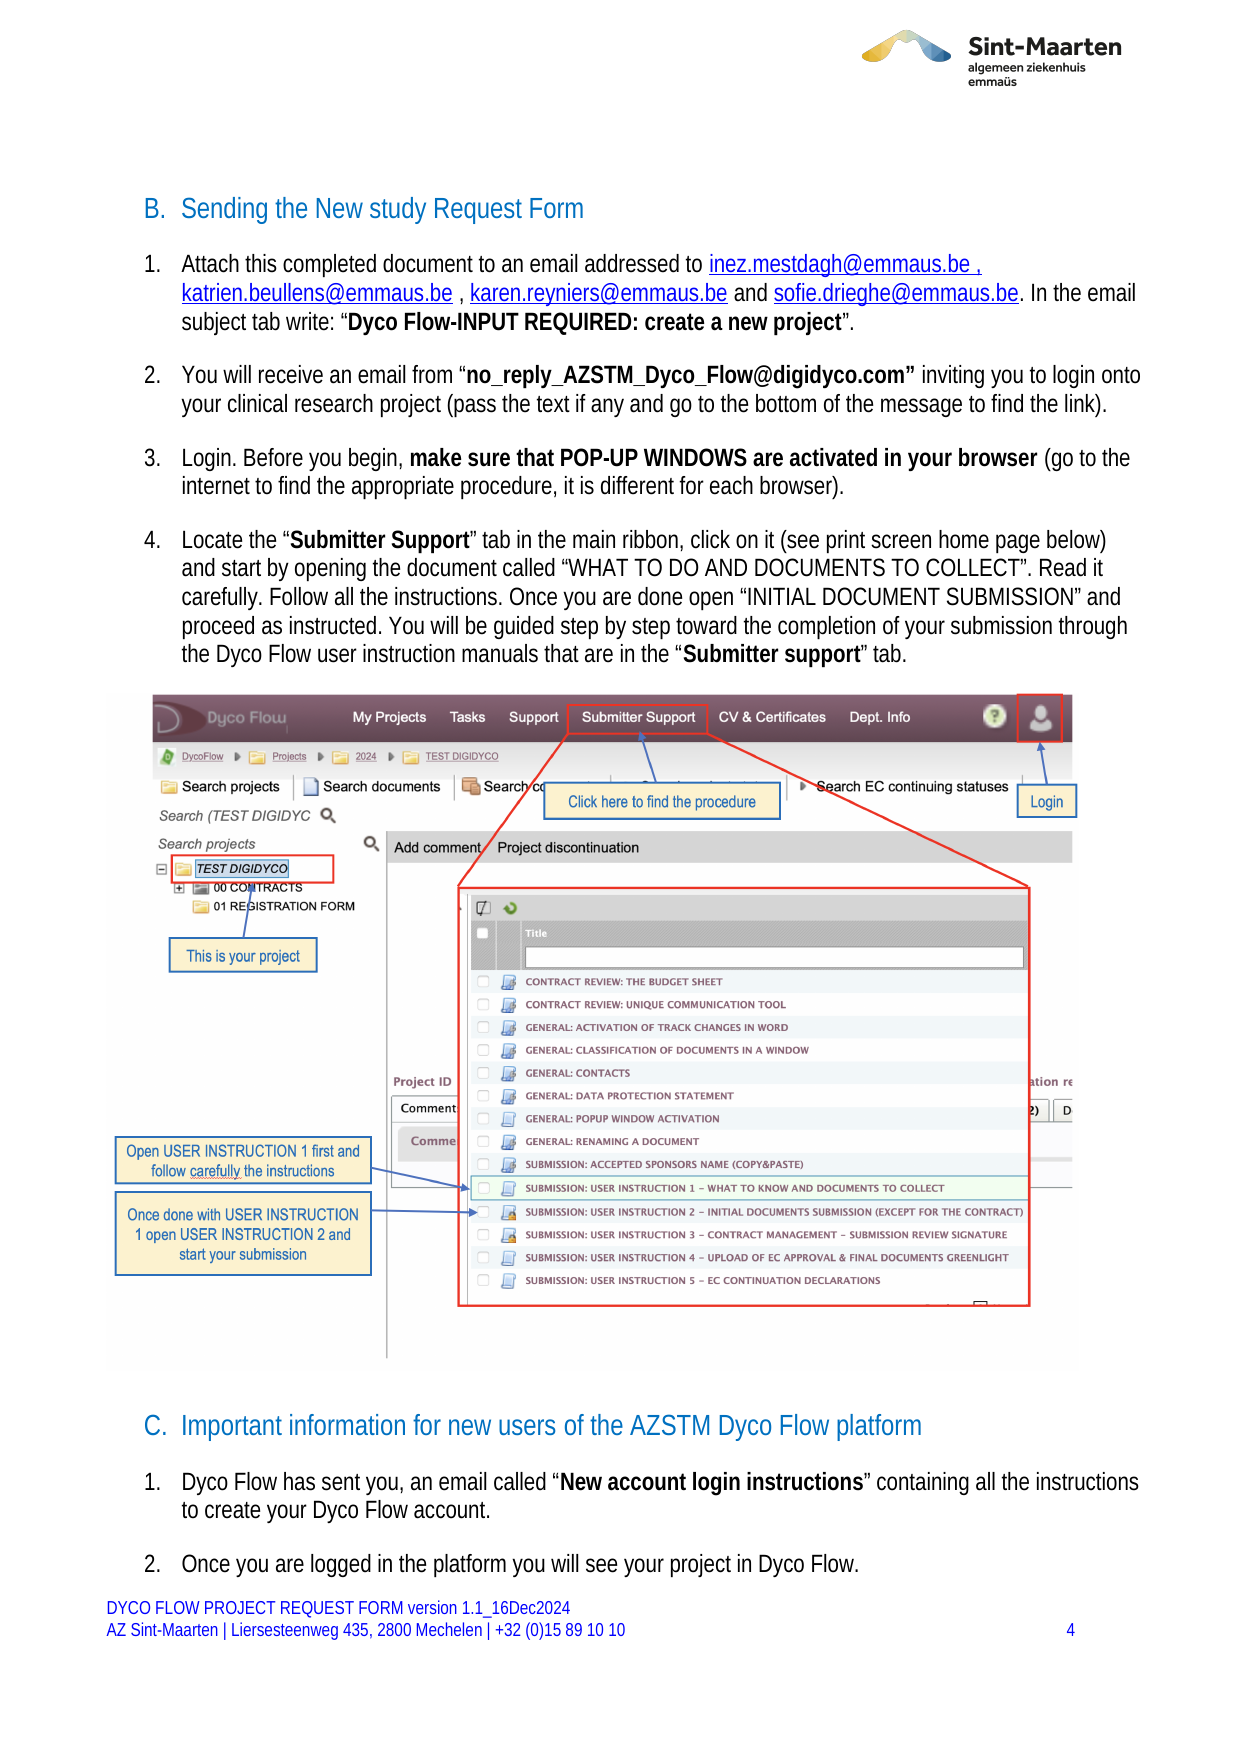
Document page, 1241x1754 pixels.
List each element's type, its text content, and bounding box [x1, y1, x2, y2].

list Login. Before you begin, make sure that POP-UP WINDOWS are activated in your browser (go to the internet to find the appropriate procedure, it is different for each browser). [144, 442, 1146, 500]
subtitle Important information for new users of the AZSTM Dyco Flow platform [143, 1408, 1146, 1442]
list You will receive an email from “no_reply_AZSTM_Dyco_Flow@digidyco.com” inviting you to login onto your clinical research project (pass the text if any and go to the bottom of the message to find the link). [144, 360, 1146, 417]
picture [846, 14, 1137, 102]
picture [106, 693, 1079, 1371]
list Locate the “Submitter Support” tab in the main ribbon, click on it (see print screen home page below) and start by opening the document called “WHAT TO DO AND DOCUMENTS TO COLLECT”. Read it carefully. Follow all the instructions. Once you are done open “INITIAL DOCUMENT SUBMISSION” and proceed as instructed. You will be guided step by step toward the completion of your submission through the Dyco Flow user instruction manuals that are in the “Submitter support” tab. [144, 525, 1146, 668]
subtitle Sending the New study Request Form [143, 191, 1146, 224]
list Once you are logged in the platform you will see your project in Dyco Flow. [144, 1549, 1146, 1578]
list Attach this completed document to an email addressed to inez.mestdagh@emmaus.be , katrien.beullens@emmaus.be , karen.reyniers@emmaus.be and sofie.drieghe@emmaus.be. In the email subject tab write: “Dyco Flow-INPUT REQUIRED: create a new project”. [144, 249, 1146, 335]
list Dyco Flow has sent you, an email called “New account login instructions” containing all the instructions to create your Dyco Flow account. [144, 1467, 1146, 1524]
